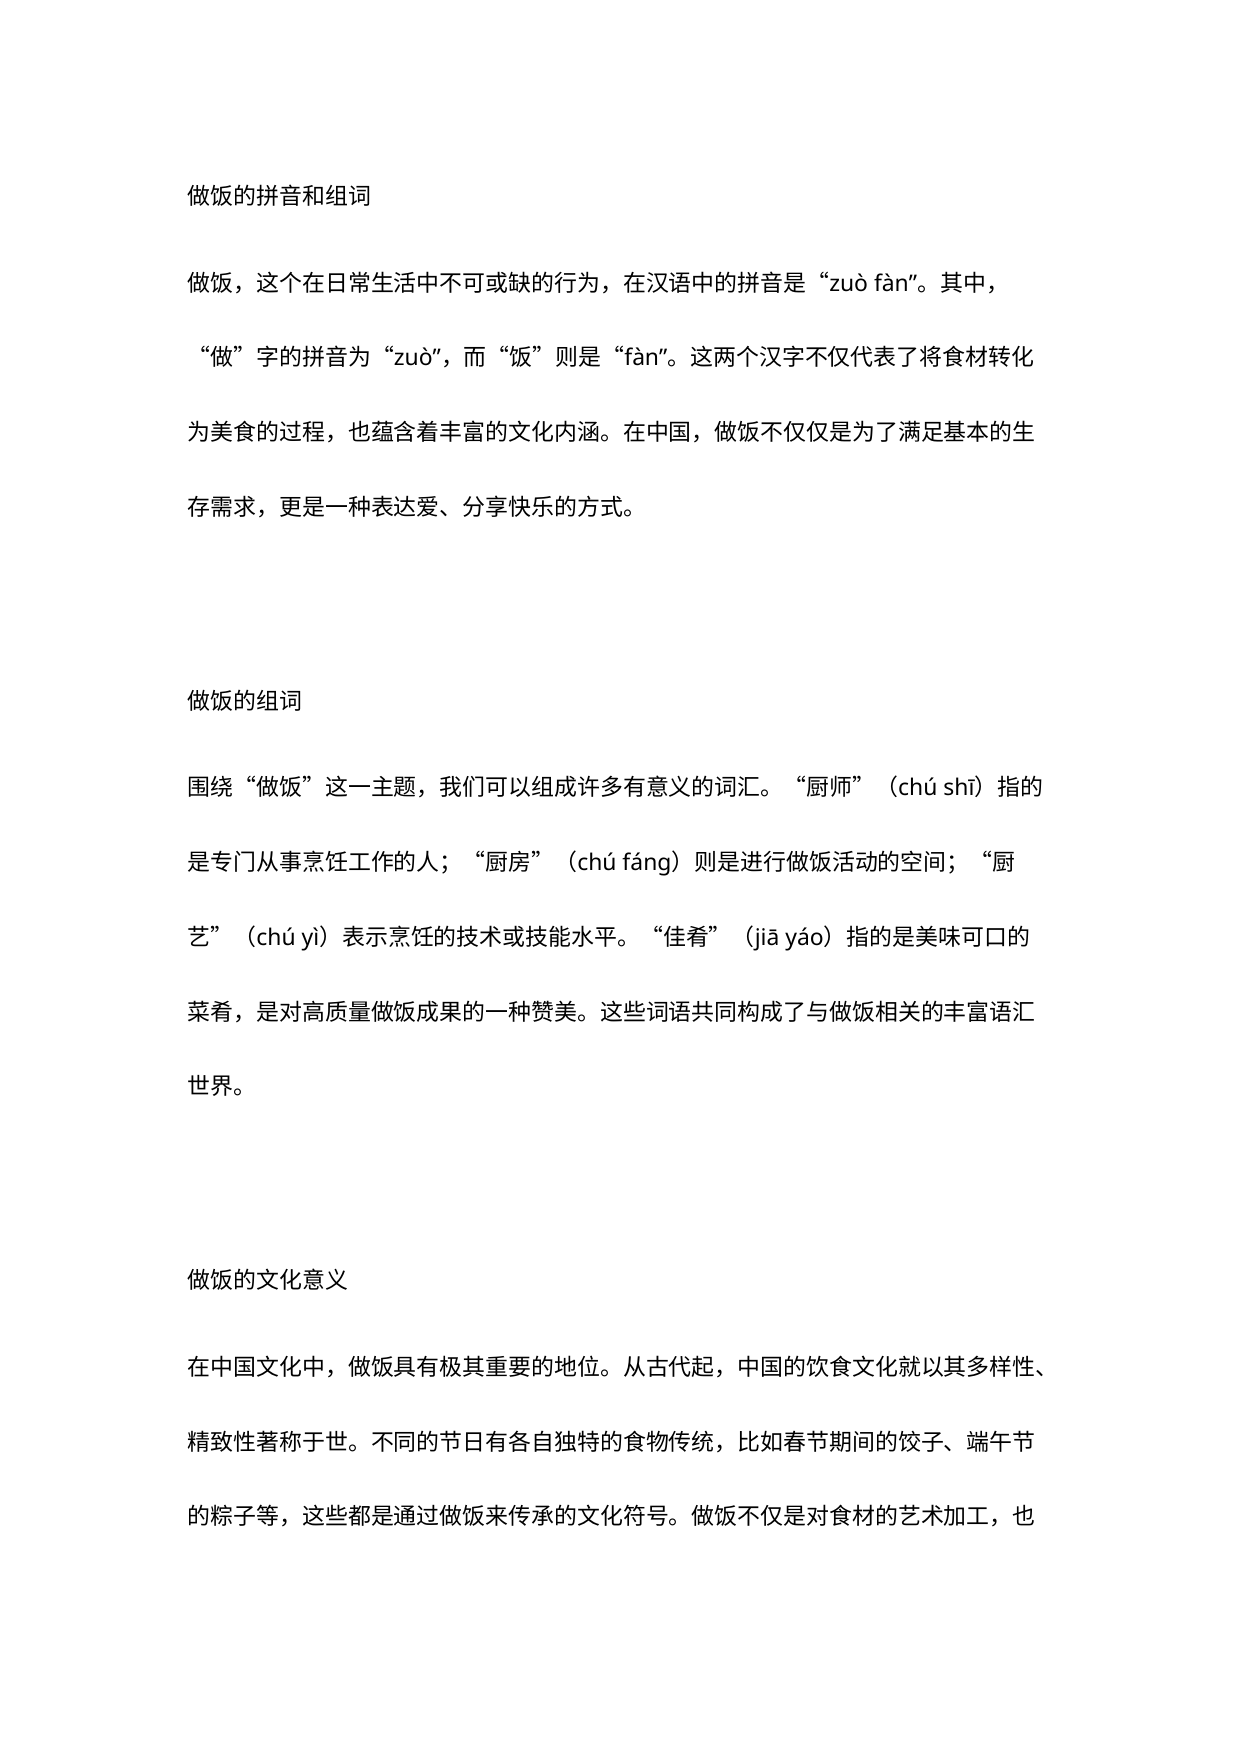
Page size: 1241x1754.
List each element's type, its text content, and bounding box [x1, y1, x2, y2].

text 做饭的文化意义 [187, 1246, 1053, 1311]
text 做饭，这个在日常生活中不可或缺的行为，在汉语中的拼音是“zuò fàn”。其中，“做”字的拼音为“zuò”，而“饭”则是“fàn”。这两个汉字不仅代表了将食材转化为美食的过程，也蕴含着丰富的文化内涵。在中国，做饭不仅仅是为了满足基本的生存需求，更是一种表达爱、分享快乐的方式。 [187, 248, 1053, 538]
text 做饭的组词 [187, 667, 1053, 732]
text 做饭的拼音和组词 [187, 162, 1053, 227]
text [187, 1333, 1053, 1547]
text 围绕“做饭”这一主题，我们可以组成许多有意义的词汇。“厨师”（chú shī）指的是专门从事烹饪工作的人；“厨房”（chú fáng）则是进行做饭活动的空间；“厨艺”（chú yì）表示烹饪的技术或技能水平。“佳肴”（jiā yáo）指的是美味可口的菜肴，是对高质量做饭成果的一种赞美。这些词语共同构成了与做饭相关的丰富语汇世界。 [187, 753, 1053, 1117]
